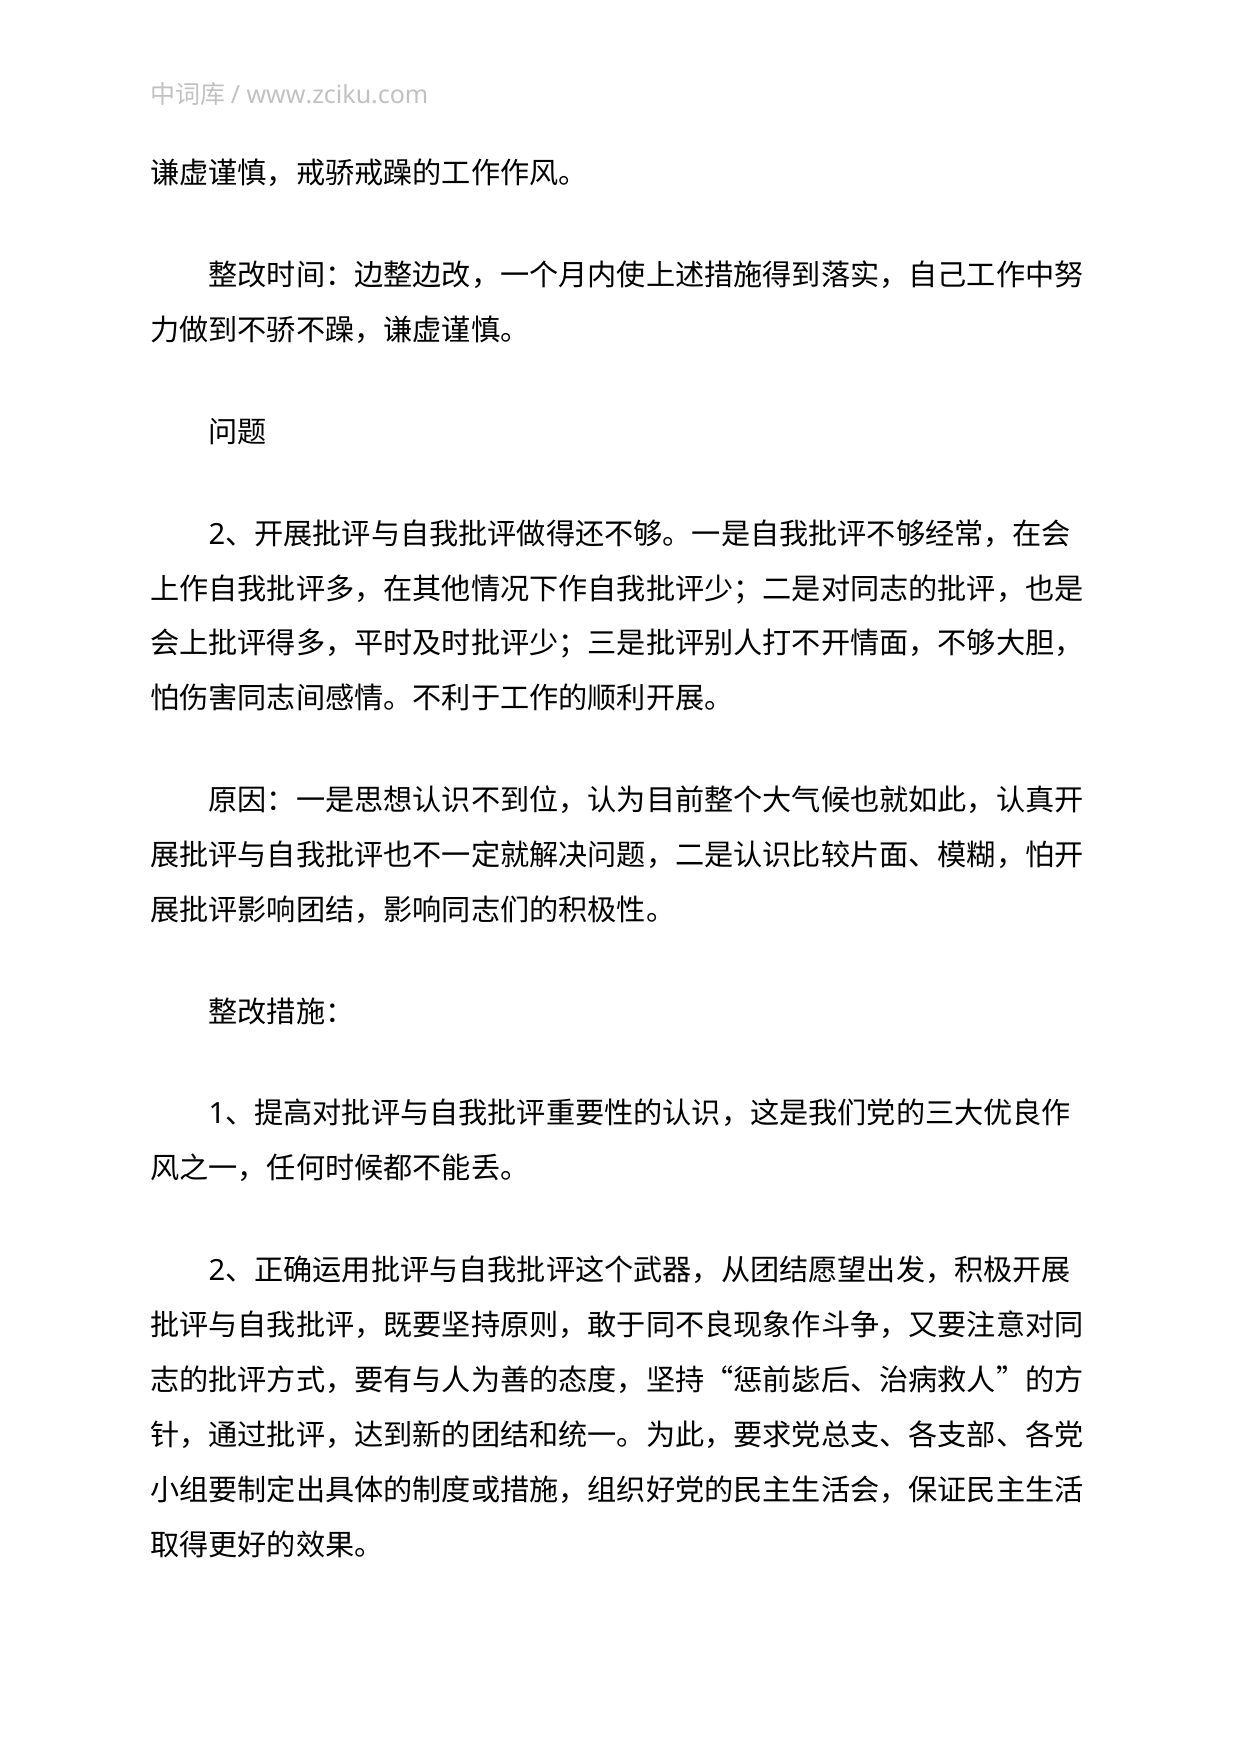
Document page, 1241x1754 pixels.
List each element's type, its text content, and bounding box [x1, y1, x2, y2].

text 原因：一是思想认识不到位，认为目前整个大气候也就如此，认真开展批评与自我批评也不一定就解决问题，二是认识比较片面、模糊，怕开展批评影响团结，影响同志们的积极性。 [150, 777, 1090, 929]
text 问题 [150, 408, 1090, 451]
text 整改时间：边整边改，一个月内使上述措施得到落实，自己工作中努力做到不骄不躁，谦虚谨慎。 [150, 252, 1090, 349]
text 2、开展批评与自我批评做得还不够。一是自我批评不够经常，在会上作自我批评多，在其他情况下作自我批评少；二是对同志的批评，也是会上批评得多，平时及时批评少；三是批评别人打不开情面，不够大胆，怕伤害同志间感情。不利于工作的顺利开展。 [150, 510, 1090, 717]
text 2、正确运用批评与自我批评这个武器，从团结愿望出发，积极开展批评与自我批评，既要坚持原则，敢于同不良现象作斗争，又要注意对同志的批评方式，要有与人为善的态度，坚持“惩前毖后、治病救人”的方针，通过批评，达到新的团结和统一。为此，要求党总支、各支部、各党小组要制定出具体的制度或措施，组织好党的民主生活会，保证民主生活取得更好的效果。 [150, 1247, 1090, 1564]
text 1、提高对批评与自我批评重要性的认识，这是我们党的三大优良作风之一，任何时候都不能丢。 [150, 1090, 1090, 1187]
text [150, 150, 1090, 192]
text 整改措施： [150, 988, 1090, 1031]
